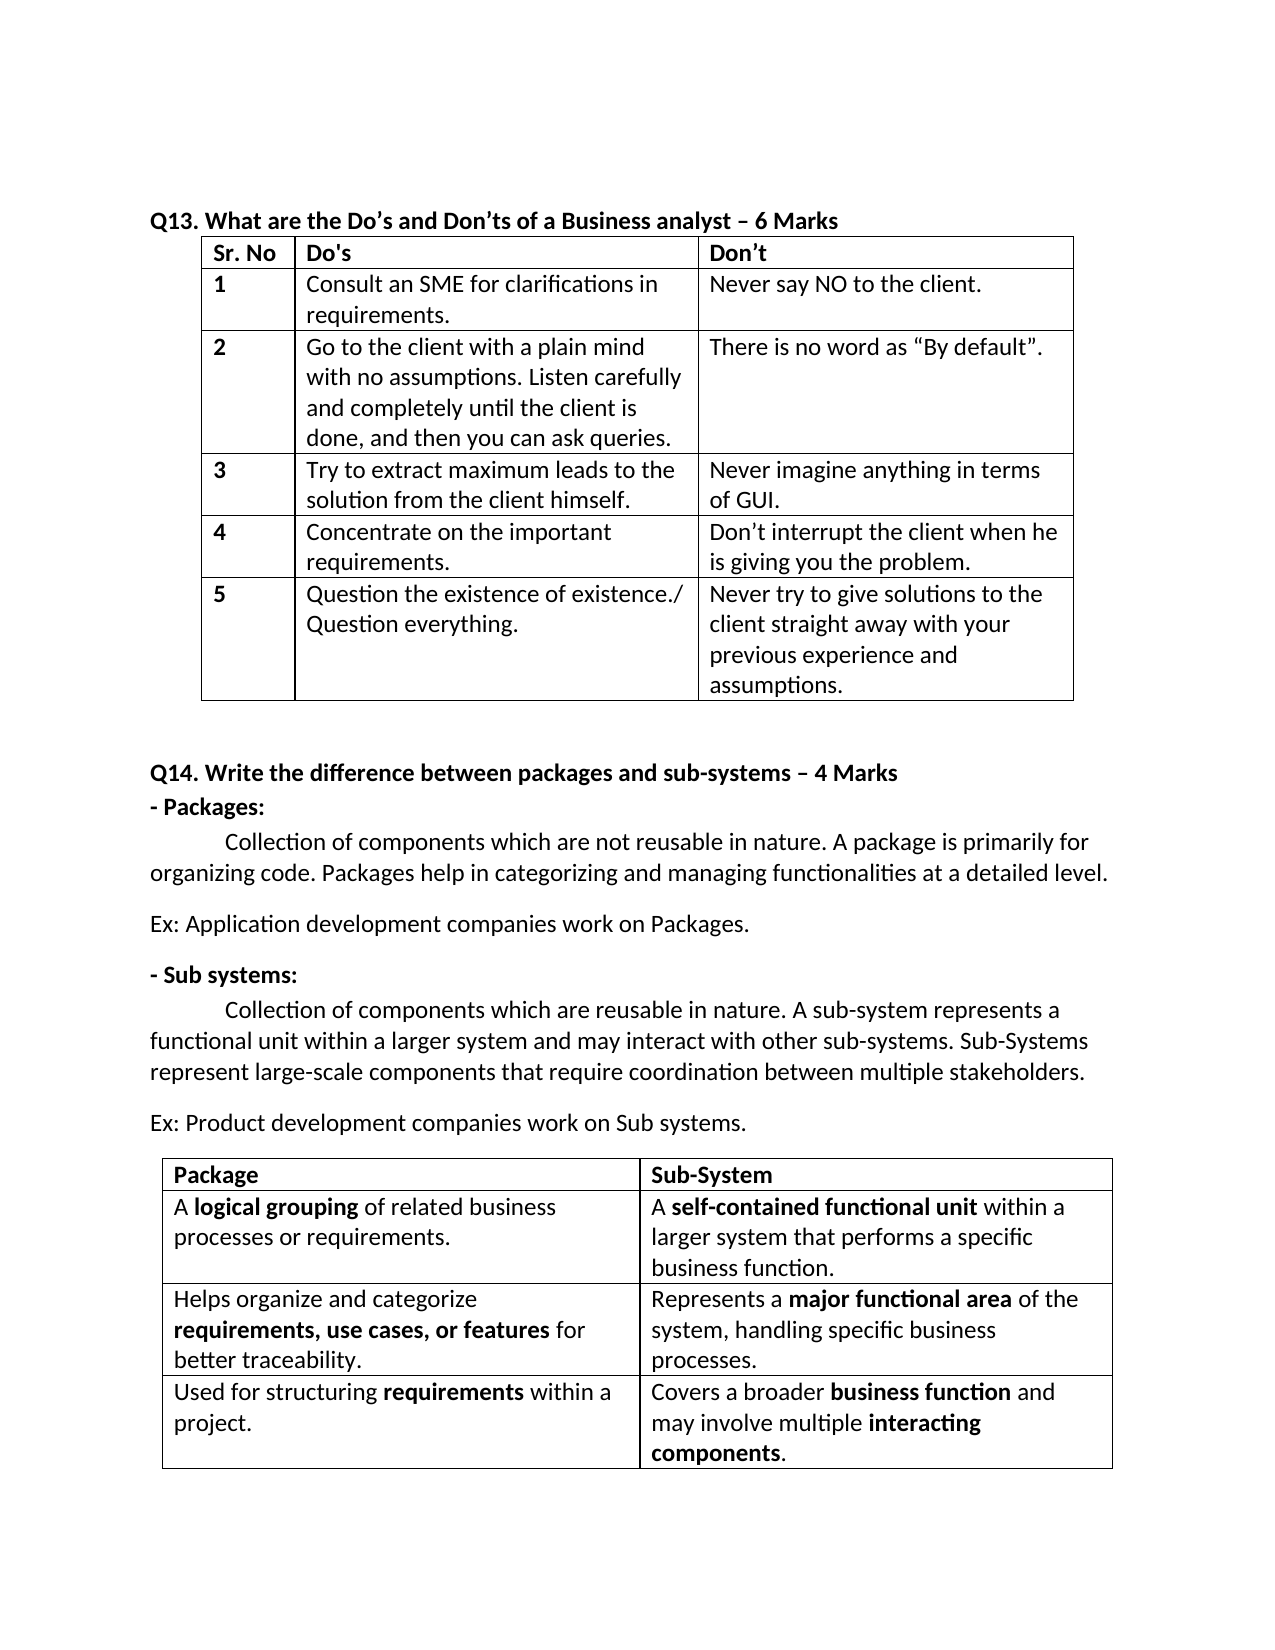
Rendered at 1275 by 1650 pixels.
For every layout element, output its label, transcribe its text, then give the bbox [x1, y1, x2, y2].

table_cell Don’t interrupt the client when he is giving you the problem. [699, 516, 1073, 577]
text Ex: Application development companies work on Packages. [150, 908, 1125, 939]
text Collection of components which are not reusable in nature. A package is primarily for organizing code. Packages help in categorizing and managing functionalities at a detailed level. [150, 826, 1125, 887]
table_cell Never say NO to the client. [699, 269, 1073, 330]
table_cell Helps organize and categorize requirements, use cases, or features for better traceability. [163, 1284, 639, 1375]
subtitle - Sub systems: [150, 959, 1125, 990]
table_cell 2 [202, 331, 294, 453]
table_cell A logical grouping of related business processes or requirements. [163, 1191, 639, 1282]
table_cell A self-contained functional unit within a larger system that performs a specific business function. [641, 1191, 1112, 1282]
table_header Don’t [699, 237, 1073, 268]
table_cell Try to extract maximum leads to the solution from the client himself. [296, 454, 698, 515]
text Ex: Product development companies work on Sub systems. [150, 1107, 1125, 1137]
table_cell Go to the client with a plain mind with no assumptions. Listen carefully and completely until the client is done, and then you can ask queries. [296, 331, 698, 453]
table_cell Never try to give solutions to the client straight away with your previous experience and assumptions. [699, 578, 1073, 700]
table_cell 5 [202, 578, 294, 700]
table_cell Represents a major functional area of the system, handling specific business processes. [641, 1284, 1112, 1375]
table_cell Question the existence of existence./ Question everything. [296, 578, 698, 700]
table_cell Used for structuring requirements within a project. [163, 1376, 639, 1468]
table_header Sub-System [641, 1159, 1112, 1190]
subtitle Q13. What are the Do’s and Don’ts of a Business analyst – 6 Marks [150, 206, 1125, 236]
table_header Package [163, 1159, 639, 1190]
table_cell 1 [202, 269, 294, 330]
table_cell Never imagine anything in terms of GUI. [699, 454, 1073, 515]
table_cell Concentrate on the important requirements. [296, 516, 698, 577]
table_header Sr. No [202, 237, 294, 268]
subtitle Q14. Write the difference between packages and sub-systems – 4 Marks [150, 757, 1125, 787]
table_cell 3 [202, 454, 294, 515]
text Collection of components which are reusable in nature. A sub-system represents a functional unit within a larger system and may interact with other sub-systems. Sub-Systems represent large-scale components that require coordination between multiple stakeholders. [150, 994, 1125, 1086]
table_header Do's [296, 237, 698, 268]
subtitle - Packages: [150, 791, 1125, 822]
table_cell Consult an SME for clarifications in requirements. [296, 269, 698, 330]
table_cell 4 [202, 516, 294, 577]
table_cell There is no word as “By default”. [699, 331, 1073, 453]
table_cell Covers a broader business function and may involve multiple interacting components. [641, 1376, 1112, 1468]
